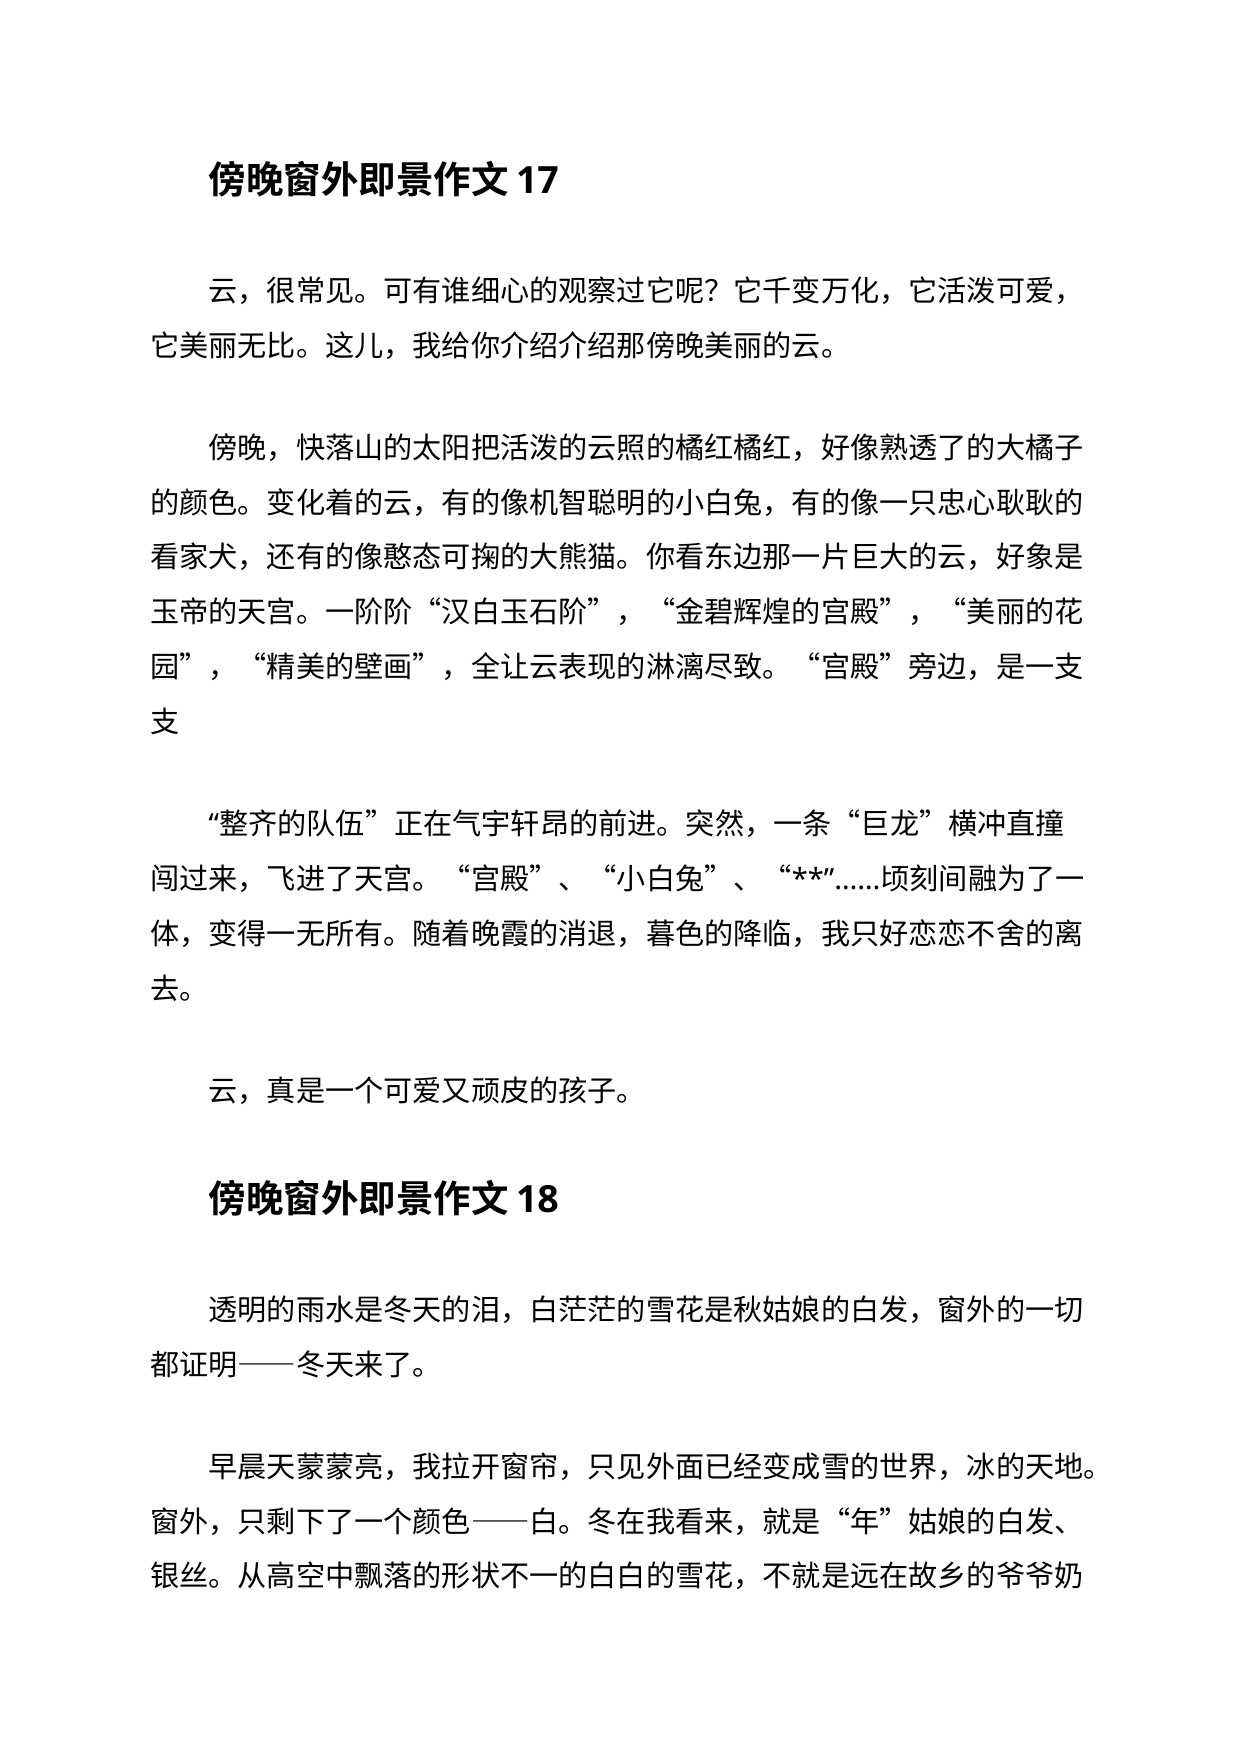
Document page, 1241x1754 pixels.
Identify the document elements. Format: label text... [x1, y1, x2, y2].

text 透明的雨水是冬天的泪，白茫茫的雪花是秋姑娘的白发，窗外的一切都证明——冬天来了。 [150, 1287, 1090, 1384]
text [150, 1443, 1090, 1595]
text 傍晚窗外即景作文17 [150, 150, 1090, 204]
text 傍晚，快落山的太阳把活泼的云照的橘红橘红，好像熟透了的大橘子的颜色。变化着的云，有的像机智聪明的小白兔，有的像一只忠心耿耿的看家犬，还有的像憨态可掬的大熊猫。你看东边那一片巨大的云，好象是玉帝的天宫。一阶阶“汉白玉石阶”，“金碧辉煌的宫殿”，“美丽的花园”，“精美的壁画”，全让云表现的淋漓尽致。“宫殿”旁边，是一支支 [150, 424, 1090, 741]
text 傍晚窗外即景作文18 [150, 1169, 1090, 1223]
text 云，真是一个可爱又顽皮的孩子。 [150, 1067, 1090, 1109]
text “整齐的队伍”正在气宇轩昂的前进。突然，一条“巨龙”横冲直撞闯过来，飞进了天宫。“宫殿”、“小白兔”、“**”……顷刻间融为了一体，变得一无所有。随着晚霞的消退，暮色的降临，我只好恋恋不舍的离去。 [150, 801, 1090, 1008]
text 云，很常见。可有谁细心的观察过它呢？它千变万化，它活泼可爱，它美丽无比。这儿，我给你介绍介绍那傍晚美丽的云。 [150, 268, 1090, 365]
